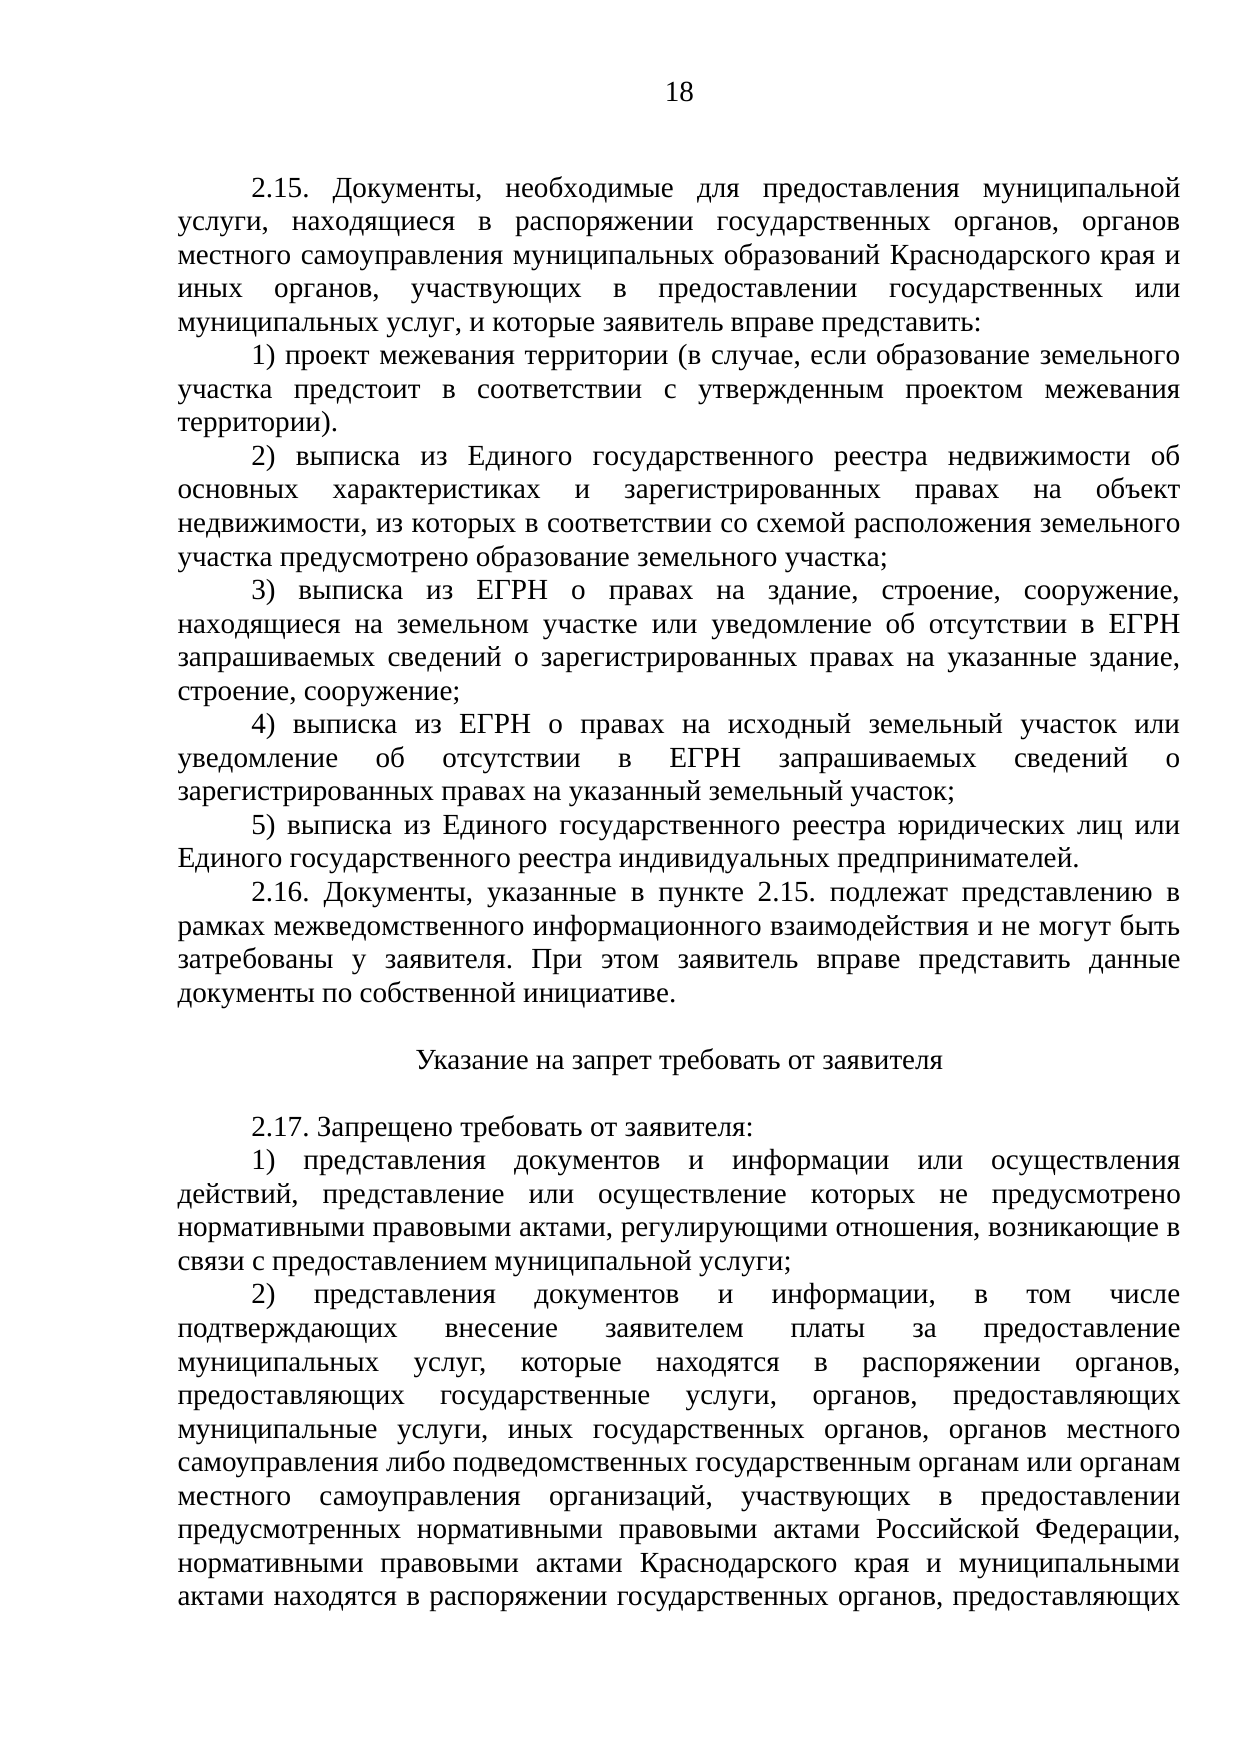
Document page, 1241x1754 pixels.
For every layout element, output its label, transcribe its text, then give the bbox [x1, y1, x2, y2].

text 2.17. Запрещено требовать от заявителя: [177, 1109, 1181, 1142]
text 2.16. Документы, указанные в пункте 2.15. подлежат представлению в рамках межведомственного информационного взаимодействия и не могут быть затребованы у заявителя. При этом заявитель вправе представить данные документы по собственной инициативе. [177, 874, 1181, 1008]
text 3) выписка из ЕГРН о правах на здание, строение, сооружение, находящиеся на земельном участке или уведомление об отсутствии в ЕГРН запрашиваемых сведений о зарегистрированных правах на указанные здание, строение, сооружение; [177, 572, 1181, 706]
text 1) проект межевания территории (в случае, если образование земельного участка предстоит в соответствии с утвержденным проектом межевания территории). [177, 337, 1181, 438]
text Указание на запрет требовать от заявителя [177, 1042, 1181, 1075]
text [177, 1277, 1181, 1612]
text 5) выписка из Единого государственного реестра юридических лиц или Единого государственного реестра индивидуальных предпринимателей. [177, 807, 1181, 874]
text 2) выписка из Единого государственного реестра недвижимости об основных характеристиках и зарегистрированных правах на объект недвижимости, из которых в соответствии со схемой расположения земельного участка предусмотрено образование земельного участка; [177, 438, 1181, 572]
text 1) представления документов и информации или осуществления действий, представление или осуществление которых не предусмотрено нормативными правовыми актами, регулирующими отношения, возникающие в связи с предоставлением муниципальной услуги; [177, 1142, 1181, 1277]
text 2.15. Документы, необходимые для предоставления муниципальной услуги, находящиеся в распоряжении государственных органов, органов местного самоуправления муниципальных образований Краснодарского края и иных органов, участвующих в предоставлении государственных или муниципальных услуг, и которые заявитель вправе представить: [177, 170, 1181, 337]
text 4) выписка из ЕГРН о правах на исходный земельный участок или уведомление об отсутствии в ЕГРН запрашиваемых сведений о зарегистрированных правах на указанный земельный участок; [177, 706, 1181, 807]
